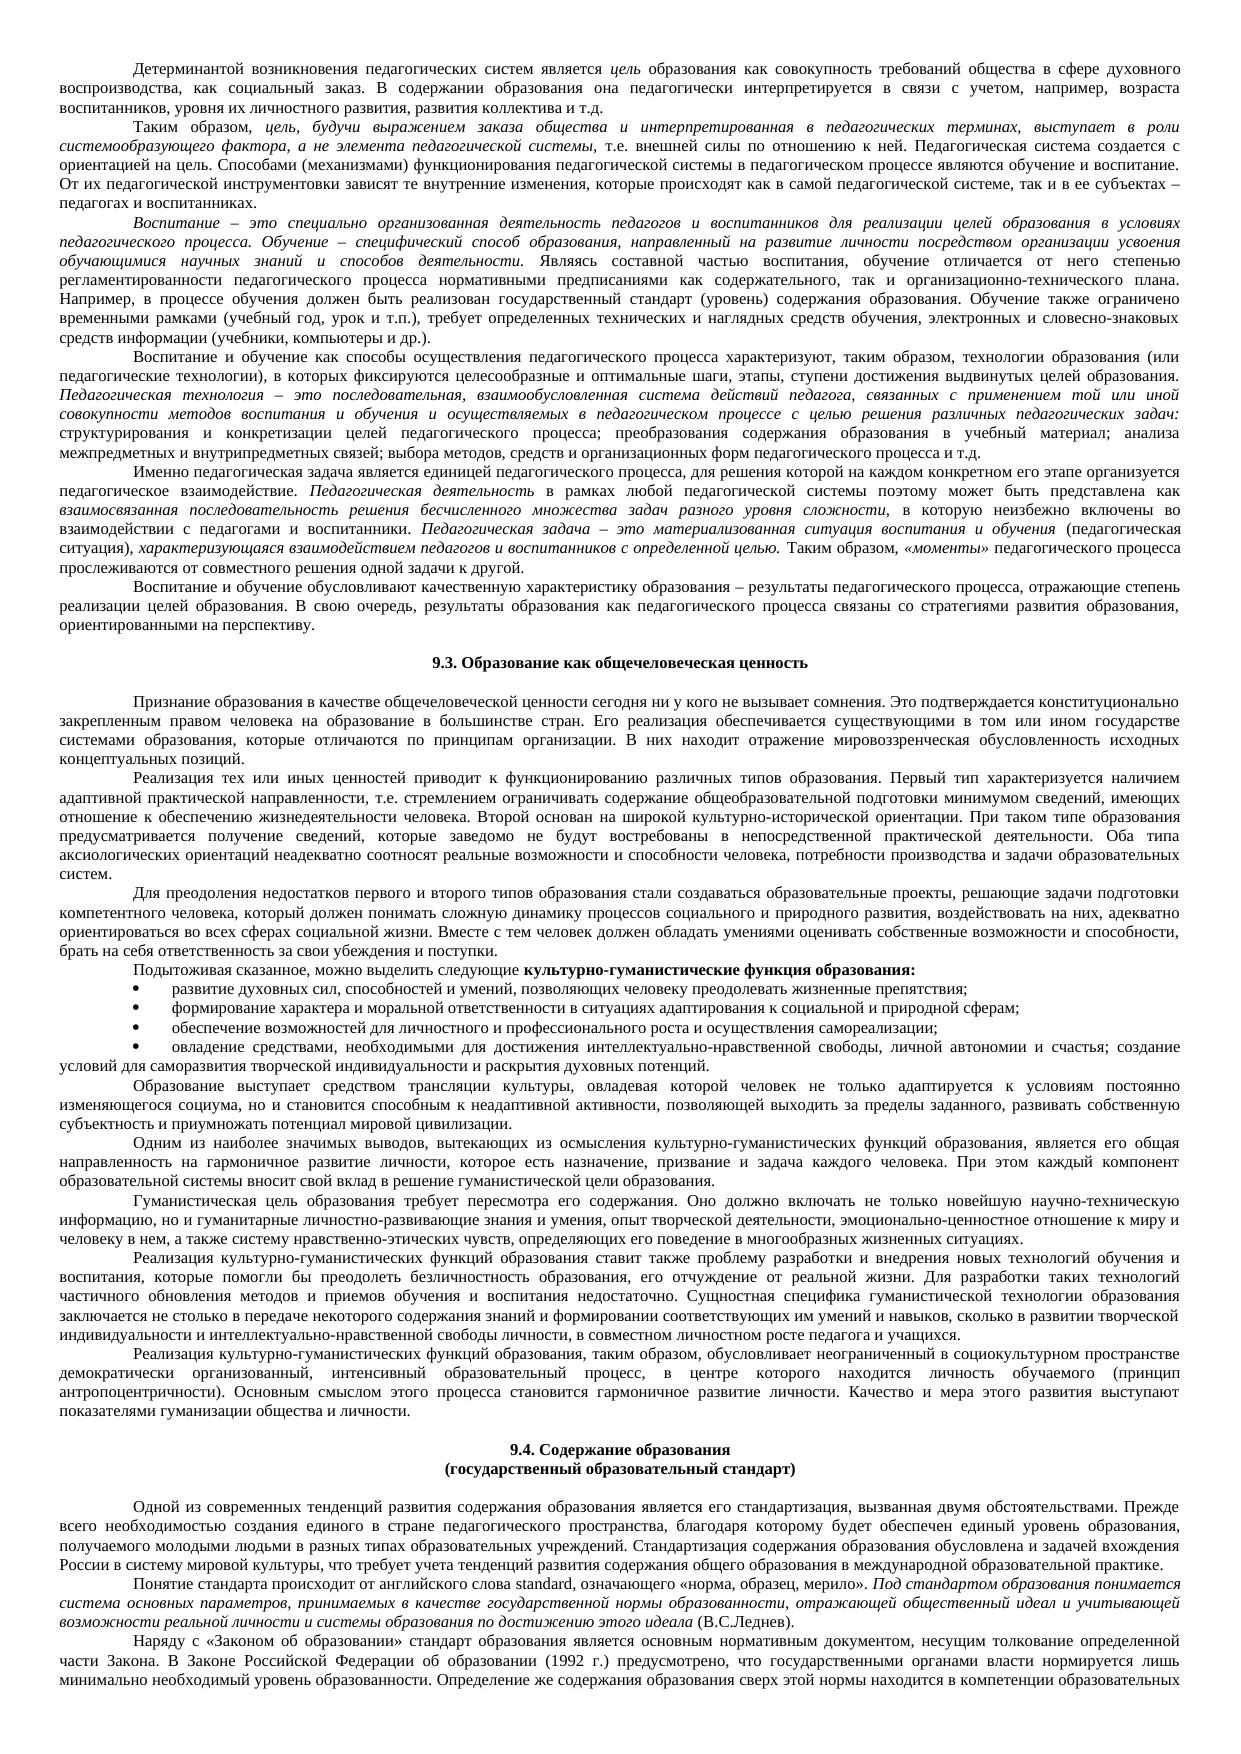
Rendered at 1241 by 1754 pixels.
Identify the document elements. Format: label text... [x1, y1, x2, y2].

subtitle 9.3. Образование как общечеловеческая ценность [59, 653, 1181, 672]
text Реализация тех или иных ценностей приводит к функционированию различных типов образования. Первый тип характеризуется наличием адаптивной практической направленности, т.е. стремлением ограничивать содержание общеобразовательной подготовки минимумом сведений, имеющих отношение к обеспечению жизнедеятельности человека. Второй основан на широкой культурно-исторической ориентации. При таком типе образования предусматривается получение сведений, которые заведомо не будут востребованы в непосредственной практической деятельности. Оба типа аксиологических ориентаций неадекватно соотносят реальные возможности и способности человека, потребности производства и задачи образовательных систем. [59, 768, 1181, 883]
text Именно педагогическая задача является единицей педагогического процесса, для решения которой на каждом конкретном его этапе организуется педагогическое взаимодействие. Педагогическая деятельность в рамках любой педагогической системы поэтому может быть представлена как взаимосвязанная последовательность решения бесчисленного множества задач разного уровня сложности, в которую неизбежно включены во взаимодействии с педагогами и воспитанники. Педагогическая задача – это материализованная ситуация воспитания и обучения (педагогическая ситуация), характеризующаяся взаимодействием педагогов и воспитанников с определенной целью. Таким образом, «моменты» педагогического процесса прослеживаются от совместного решения одной задачи к другой. [59, 462, 1181, 577]
text Гуманистическая цель образования требует пересмотра его содержания. Оно должно включать не только новейшую научно-техническую информацию, но и гуманитарные личностно-развивающие знания и умения, опыт творческой деятельности, эмоционально-ценностное отношение к миру и человеку в нем, а также систему нравственно-этических чувств, определяющих его поведение в многообразных жизненных ситуациях. [59, 1190, 1181, 1248]
text Таким образом, цель, будучи выражением заказа общества и интерпретированная в педагогических терминах, выступает в роли системообразующего фактора, а не элемента педагогической системы, т.е. внешней силы по отношению к ней. Педагогическая система создается с ориентацией на цель. Способами (механизмами) функционирования педагогической системы в педагогическом процессе являются обучение и воспитание. От их педагогической инструментовки зависят те внутренние изменения, которые происходят как в самой педагогической системе, так и в ее субъектах – педагогах и воспитанниках. [59, 117, 1181, 212]
text Образование выступает средством трансляции культуры, овладевая которой человек не только адаптируется к условиям постоянно изменяющегося социума, но и становится способным к неадаптивной активности, позволяющей выходить за пределы заданного, развивать собственную субъектность и приумножать потенциал мировой цивилизации. [59, 1075, 1181, 1133]
text Детерминантой возникновения педагогических систем является цель образования как совокупность требований общества в сфере духовного воспроизводства, как социальный заказ. В содержании образования она педагогически интерпретируется в связи с учетом, например, возраста воспитанников, уровня их личностного развития, развития коллектива и т.д. [59, 59, 1181, 117]
list обеспечение возможностей для личностного и профессионального роста и осуществления самореализации; [59, 1018, 1181, 1037]
text Для преодоления недостатков первого и второго типов образования стали создаваться образовательные проекты, решающие задачи подготовки компетентного человека, который должен понимать сложную динамику процессов социального и природного развития, воздействовать на них, адекватно ориентироваться во всех сферах социальной жизни. Вместе с тем человек должен обладать умениями оценивать собственные возможности и способности, брать на себя ответственность за свои убеждения и поступки. [59, 883, 1181, 960]
subtitle 9.4. Содержание образования [59, 1439, 1181, 1459]
text Воспитание – это специально организованная деятельность педагогов и воспитанников для реализации целей образования в условиях педагогического процесса. Обучение – специфический способ образования, направленный на развитие личности посредством организации усвоения обучающимися научных знаний и способов деятельности. Являясь составной частью воспитания, обучение отличается от него степенью регламентированности педагогического процесса нормативными предписаниями как содержательного, так и организационно-технического плана. Например, в процессе обучения должен быть реализован государственный стандарт (уровень) содержания образования. Обучение также ограничено временными рамками (учебный год, урок и т.п.), требует определенных технических и наглядных средств обучения, электронных и словесно-знаковых средств информации (учебники, компьютеры и др.). [59, 212, 1181, 347]
text Подытоживая сказанное, можно выделить следующие культурно-гуманистические функция образования: [59, 960, 1181, 979]
text Воспитание и обучение обусловливают качественную характеристику образования – результаты педагогического процесса, отражающие степень реализации целей образования. В свою очередь, результаты образования как педагогического процесса связаны со стратегиями развития образования, ориентированными на перспективу. [59, 577, 1181, 634]
list формирование характера и моральной ответственности в ситуациях адаптирования к социальной и природной сферам; [59, 998, 1181, 1018]
text Реализация культурно-гуманистических функций образования ставит также проблему разработки и внедрения новых технологий обучения и воспитания, которые помогли бы преодолеть безличностность образования, его отчуждение от реальной жизни. Для разработки таких технологий частичного обновления методов и приемов обучения и воспитания недостаточно. Сущностная специфика гуманистической технологии образования заключается не столько в передаче некоторого содержания знаний и формировании соответствующих им умений и навыков, сколько в развитии творческой индивидуальности и интеллектуально-нравственной свободы личности, в совместном личностном росте педагога и учащихся. [59, 1248, 1181, 1344]
text Одним из наиболее значимых выводов, вытекающих из осмысления культурно-гуманистических функций образования, является его общая направленность на гармоничное развитие личности, которое есть назначение, призвание и задача каждого человека. При этом каждый компонент образовательной системы вносит свой вклад в решение гуманистической цели образования. [59, 1133, 1181, 1190]
list развитие духовных сил, способностей и умений, позволяющих человеку преодолевать жизненные препятствия; [59, 979, 1181, 998]
text Реализация культурно-гуманистических функций образования, таким образом, обусловливает неограниченный в социокультурном пространстве демократически организованный, интенсивный образовательный процесс, в центре которого находится личность обучаемого (принцип антропоцентричности). Основным смыслом этого процесса становится гармоничное развитие личности. Качество и мера этого развития выступают показателями гуманизации общества и личности. [59, 1344, 1181, 1420]
text Признание образования в качестве общечеловеческой ценности сегодня ни у кого не вызывает сомнения. Это подтверждается конституционально закрепленным правом человека на образование в большинстве стран. Его реализация обеспечивается существующими в том или ином государстве системами образования, которые отличаются по принципам организации. В них находит отражение мировоззренческая обусловленность исходных концептуальных позиций. [59, 692, 1181, 768]
text Одной из современных тенденций развития содержания образования является его стандартизация, вызванная двумя обстоятельствами. Прежде всего необходимостью создания единого в стране педагогического пространства, благодаря которому будет обеспечен единый уровень образования, получаемого молодыми людьми в разных типах образовательных учреждений. Стандартизация содержания образования обусловлена и задачей вхождения России в систему мировой культуры, что требует учета тенденций развития содержания общего образования в международной образовательной практике. [59, 1497, 1181, 1574]
list овладение средствами, необходимыми для достижения интеллектуально-нравственной свободы, личной автономии и счастья; создание условий для саморазвития творческой индивидуальности и раскрытия духовных потенций. [59, 1037, 1181, 1075]
text Воспитание и обучение как способы осуществления педагогического процесса характеризуют, таким образом, технологии образования (или педагогические технологии), в которых фиксируются целесообразные и оптимальные шаги, этапы, ступени достижения выдвинутых целей образования. Педагогическая технология – это последовательная, взаимообусловленная система действий педагога, связанных с применением той или иной совокупности методов воспитания и обучения и осуществляемых в педагогическом процессе с целью решения различных педагогических задач: структурирования и конкретизации целей педагогического процесса; преобразования содержания образования в учебный материал; анализа межпредметных и внутрипредметных связей; выбора методов, средств и организационных форм педагогического процесса и т.д. [59, 347, 1181, 462]
subtitle (государственный образовательный стандарт) [59, 1459, 1181, 1478]
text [59, 1631, 1181, 1689]
text Понятие стандарта происходит от английского слова standard, означающего «норма, образец, мерило». Под стандартом образования понимается система основных параметров, принимаемых в качестве государственной нормы образованности, отражающей общественный идеал и учитывающей возможности реальной личности и системы образования по достижению этого идеала (В.С.Леднев). [59, 1574, 1181, 1631]
